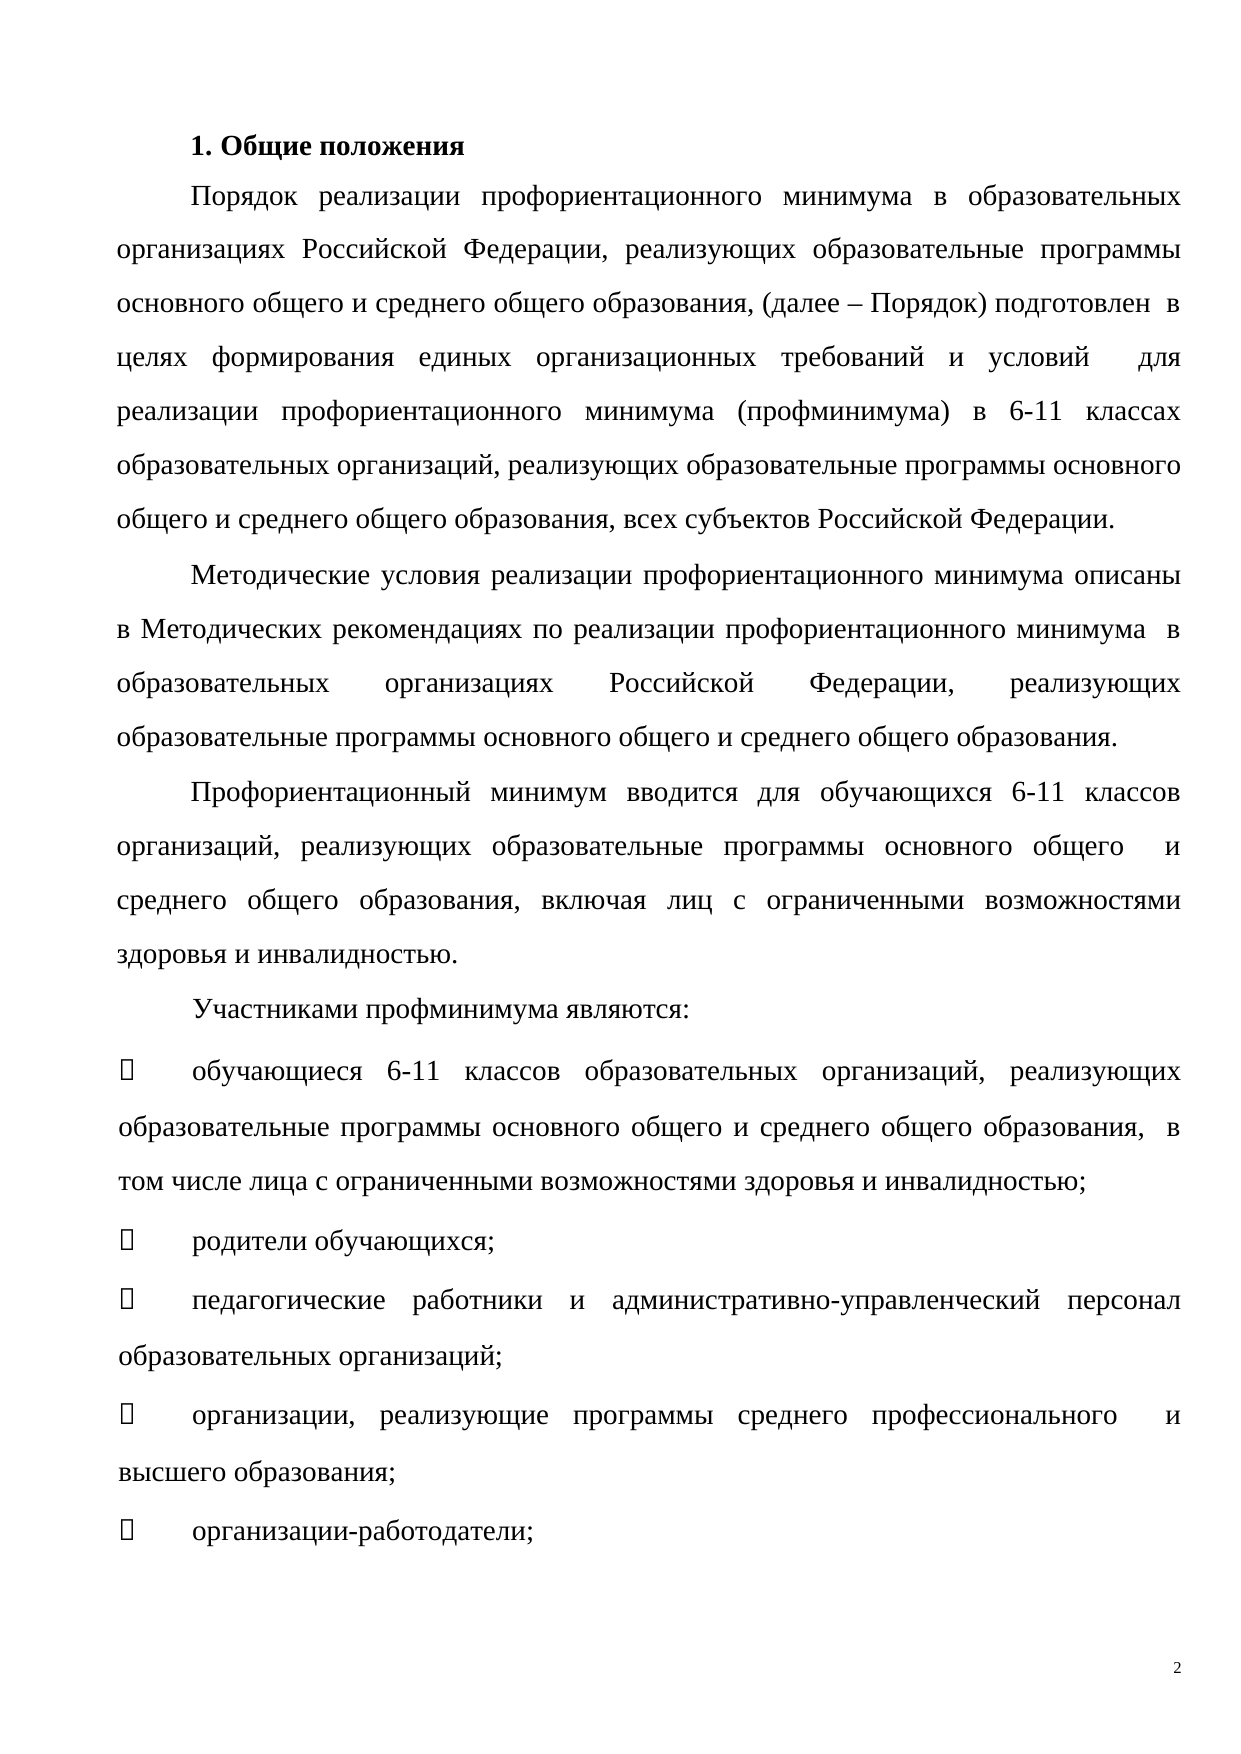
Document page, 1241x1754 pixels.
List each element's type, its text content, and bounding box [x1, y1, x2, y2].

list обучающиеся 6-11 классов образовательных организаций, реализующих образовательные программы основного общего и среднего общего образования, в том числе лица с ограниченными возможностями здоровья и инвалидностью; [118, 1049, 1182, 1197]
text Методические условия реализации профориентационного минимума описаны в Методических рекомендациях по реализации профориентационного минимума в образовательных организациях Российской Федерации, реализующих образовательные программы основного общего и среднего общего образования. [116, 557, 1182, 752]
list родители обучающихся; [118, 1219, 1182, 1258]
text Профориентационный минимум вводится для обучающихся 6-11 классов организаций, реализующих образовательные программы основного общего и среднего общего образования, включая лиц с ограниченными возможностями здоровья и инвалидностью. [116, 774, 1182, 969]
list педагогические работники и административно-управленческий персонал образовательных организаций; [118, 1278, 1182, 1372]
text 1. Общие положения [190, 128, 1182, 161]
list организации-работодатели; [118, 1509, 1182, 1549]
text Участниками профминимума являются: [192, 991, 1182, 1025]
text Порядок реализации профориентационного минимума в образовательных организациях Российской Федерации, реализующих образовательные программы основного общего и среднего общего образования, (далее – Порядок) подготовлен в целях формирования единых организационных требований и условий для реализации профориентационного минимума (профминимума) в 6-11 классах образовательных организаций, реализующих образовательные программы основного общего и среднего общего образования, всех субъектов Российской Федерации. [116, 178, 1182, 535]
list организации, реализующие программы среднего профессионального и высшего образования; [118, 1393, 1182, 1487]
